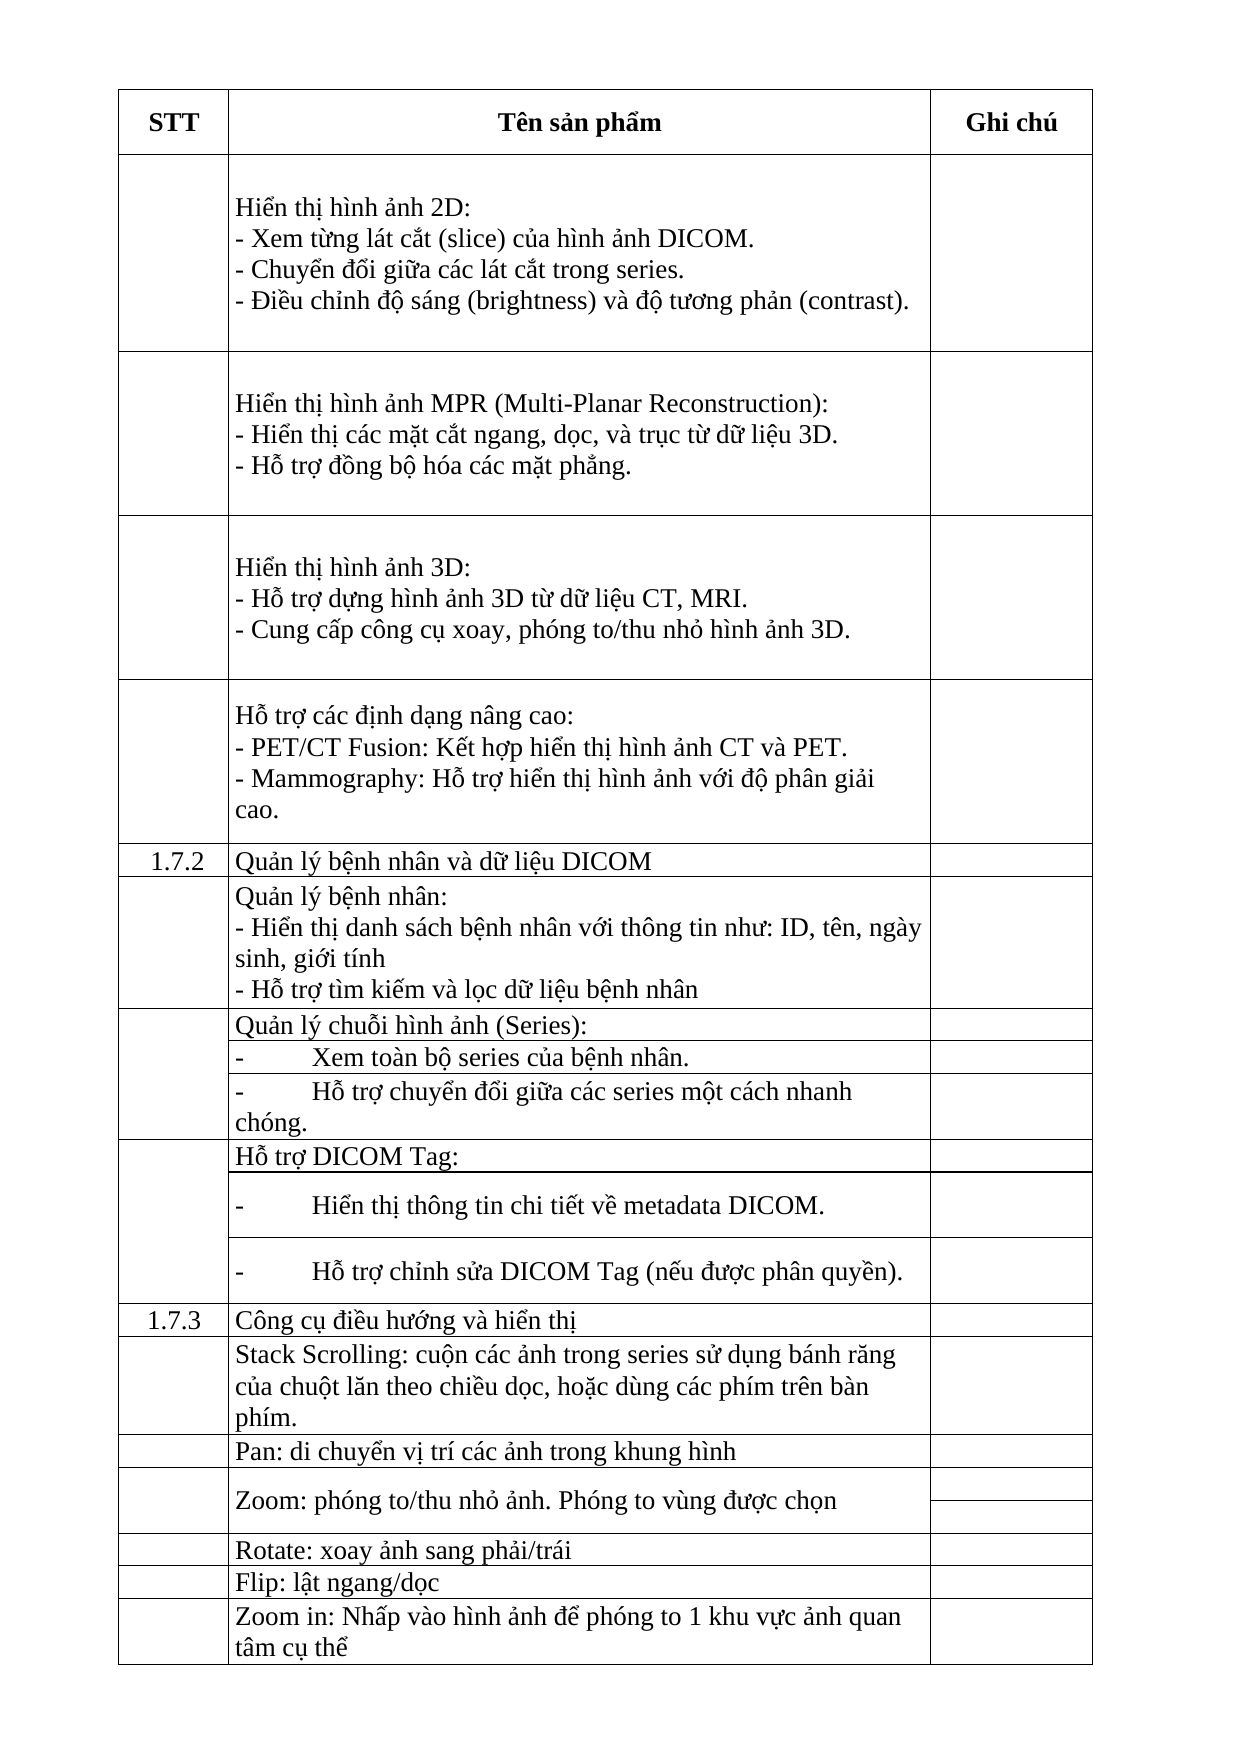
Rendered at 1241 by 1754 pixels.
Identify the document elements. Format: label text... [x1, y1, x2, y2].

table_cell [931, 1140, 1092, 1171]
table_cell [119, 352, 228, 515]
table_cell [931, 1566, 1092, 1598]
table_cell [931, 1534, 1092, 1565]
table_cell [119, 155, 228, 351]
table_cell Stack Scrolling: cuộn các ảnh trong series sử dụng bánh răng của chuột lăn theo chiều dọc, hoặc dùng các phím trên bàn phím. [229, 1337, 930, 1434]
table_cell [119, 1566, 228, 1598]
table_cell [119, 1468, 228, 1532]
table_cell [931, 1337, 1092, 1434]
table_cell Hiển thị hình ảnh MPR (Multi-Planar Reconstruction): - Hiển thị các mặt cắt ngang, dọc, và trục từ dữ liệu 3D. - Hỗ trợ đồng bộ hóa các mặt phẳng. [229, 352, 930, 515]
table_cell [931, 680, 1092, 843]
table_cell [119, 1435, 228, 1467]
table_cell Hiển thị hình ảnh 3D: - Hỗ trợ dựng hình ảnh 3D từ dữ liệu CT, MRI. - Cung cấp công cụ xoay, phóng to/thu nhỏ hình ảnh 3D. [229, 516, 930, 679]
table_cell Hỗ trợ DICOM Tag: [229, 1140, 930, 1171]
table_cell Zoom: phóng to/thu nhỏ ảnh. Phóng to vùng được chọn [229, 1468, 930, 1532]
table_cell [931, 1599, 1092, 1664]
table_cell Quản lý bệnh nhân: - Hiển thị danh sách bệnh nhân với thông tin như: ID, tên, ngày sinh, giới tính - Hỗ trợ tìm kiếm và lọc dữ liệu bệnh nhân [229, 877, 930, 1007]
table_cell Flip: lật ngang/dọc [229, 1566, 930, 1598]
table_cell [119, 1009, 228, 1139]
table_cell [931, 1009, 1092, 1040]
table_cell [931, 1074, 1092, 1139]
table_cell Hiển thị hình ảnh 2D: - Xem từng lát cắt (slice) của hình ảnh DICOM. - Chuyển đổi giữa các lát cắt trong series. - Điều chỉnh độ sáng (brightness) và độ tương phản (contrast). [229, 155, 930, 351]
table_cell Hỗ trợ các định dạng nâng cao: - PET/CT Fusion: Kết hợp hiển thị hình ảnh CT và PET. - Mammography: Hỗ trợ hiển thị hình ảnh với độ phân giải cao. [229, 680, 930, 843]
table_cell [931, 877, 1092, 1007]
table_cell [931, 352, 1092, 515]
table_cell [931, 155, 1092, 351]
table_cell [931, 516, 1092, 679]
table_cell [931, 1238, 1092, 1303]
table_header Ghi chú [931, 90, 1092, 154]
table_cell [119, 516, 228, 679]
table_cell - Hỗ trợ chuyển đổi giữa các series một cách nhanh chóng. [229, 1074, 930, 1139]
table_cell - Hiển thị thông tin chi tiết về metadata DICOM. [229, 1173, 930, 1237]
table_cell [931, 1435, 1092, 1467]
table_cell - Xem toàn bộ series của bệnh nhân. [229, 1041, 930, 1073]
table_cell [931, 1501, 1092, 1532]
table_cell [931, 1041, 1092, 1073]
table_cell Quản lý bệnh nhân và dữ liệu DICOM [229, 844, 930, 876]
table_cell [119, 1534, 228, 1565]
table_cell Công cụ điều hướng và hiển thị [229, 1304, 930, 1336]
table_header Tên sản phẩm [229, 90, 930, 154]
table_header STT [119, 90, 228, 154]
table_cell 1.7.3 [119, 1304, 228, 1336]
table_cell [931, 1304, 1092, 1336]
table_cell [119, 1599, 228, 1664]
table_cell - Hỗ trợ chỉnh sửa DICOM Tag (nếu được phân quyền). [229, 1238, 930, 1303]
table_cell [119, 1140, 228, 1303]
table_cell 1.7.2 [119, 844, 228, 876]
table_cell Rotate: xoay ảnh sang phải/trái [229, 1534, 930, 1565]
table_cell Pan: di chuyển vị trí các ảnh trong khung hình [229, 1435, 930, 1467]
table_cell [119, 1337, 228, 1434]
table_cell Quản lý chuỗi hình ảnh (Series): [229, 1009, 930, 1040]
table_cell Zoom in: Nhấp vào hình ảnh để phóng to 1 khu vực ảnh quan tâm cụ thể [229, 1599, 930, 1664]
table_cell [119, 680, 228, 843]
table_cell [931, 1173, 1092, 1237]
table_cell [119, 877, 228, 1007]
table_cell [931, 844, 1092, 876]
table_cell [931, 1468, 1092, 1499]
